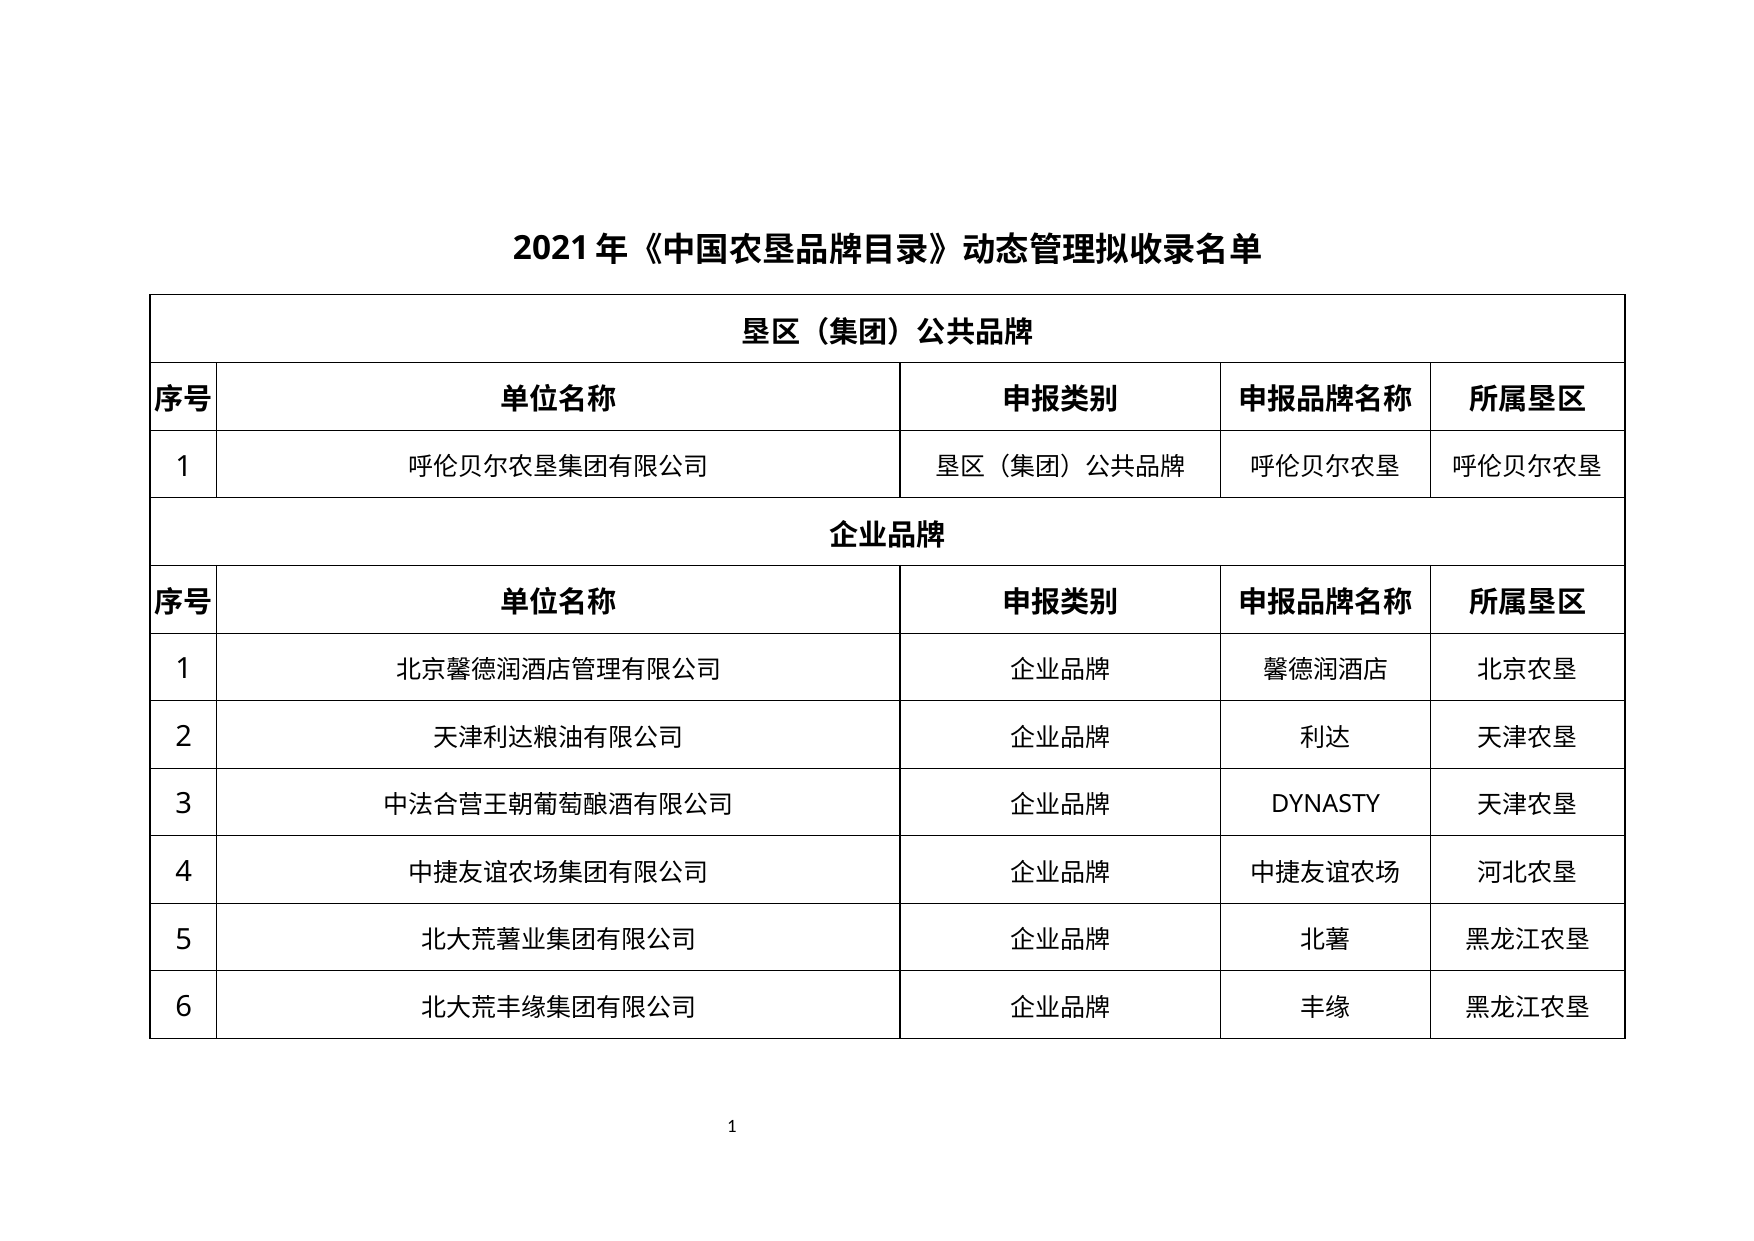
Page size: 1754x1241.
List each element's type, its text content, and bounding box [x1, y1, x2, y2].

table_cell 所属垦区 [1431, 363, 1624, 429]
table_cell 利达 [1221, 701, 1430, 768]
table_cell 申报品牌名称 [1221, 566, 1430, 632]
table_cell 企业品牌 [901, 634, 1220, 700]
table_cell 黑龙江农垦 [1431, 971, 1624, 1038]
table_cell 呼伦贝尔农垦集团有限公司 [217, 431, 899, 497]
table_cell 垦区（集团）公共品牌 [151, 295, 1624, 362]
table_cell 北京农垦 [1431, 634, 1624, 700]
table_cell 2 [151, 701, 216, 768]
table_cell 垦区（集团）公共品牌 [901, 431, 1220, 497]
table_cell 所属垦区 [1431, 566, 1624, 632]
table_cell 1 [151, 634, 216, 700]
table_cell 馨德润酒店 [1221, 634, 1430, 700]
table_cell 黑龙江农垦 [1431, 904, 1624, 970]
table_cell 天津利达粮油有限公司 [217, 701, 899, 768]
table_cell 呼伦贝尔农垦 [1431, 431, 1624, 497]
table_cell 北薯 [1221, 904, 1430, 970]
table_cell 中捷友谊农场 [1221, 836, 1430, 903]
table_cell 中法合营王朝葡萄酿酒有限公司 [217, 769, 899, 835]
table_cell 单位名称 [217, 363, 899, 429]
table_cell 4 [151, 836, 216, 903]
table_cell 河北农垦 [1431, 836, 1624, 903]
table_cell 天津农垦 [1431, 769, 1624, 835]
table_cell 企业品牌 [901, 769, 1220, 835]
table_cell 申报品牌名称 [1221, 363, 1430, 429]
table_cell 中捷友谊农场集团有限公司 [217, 836, 899, 903]
table_header 2021年《中国农垦品牌目录》动态管理拟收录名单 [150, 198, 1625, 294]
table_cell 6 [151, 971, 216, 1038]
table_cell 5 [151, 904, 216, 970]
table_cell 序号 [151, 566, 216, 632]
table_cell 序号 [151, 363, 216, 429]
table_cell 企业品牌 [901, 701, 1220, 768]
table_cell 申报类别 [901, 363, 1220, 429]
table_cell 丰缘 [1221, 971, 1430, 1038]
table_cell 单位名称 [217, 566, 899, 632]
table_cell 北大荒丰缘集团有限公司 [217, 971, 899, 1038]
table_cell 企业品牌 [901, 904, 1220, 970]
table_cell 3 [151, 769, 216, 835]
table_cell 呼伦贝尔农垦 [1221, 431, 1430, 497]
table_cell 北大荒薯业集团有限公司 [217, 904, 899, 970]
table_cell 企业品牌 [901, 836, 1220, 903]
table_cell 北京馨德润酒店管理有限公司 [217, 634, 899, 700]
table_cell 1 [151, 431, 216, 497]
table_cell DYNASTY [1221, 769, 1430, 835]
table_cell 天津农垦 [1431, 701, 1624, 768]
table_cell 企业品牌 [901, 971, 1220, 1038]
table_cell 申报类别 [901, 566, 1220, 632]
table_cell 企业品牌 [151, 498, 1624, 565]
